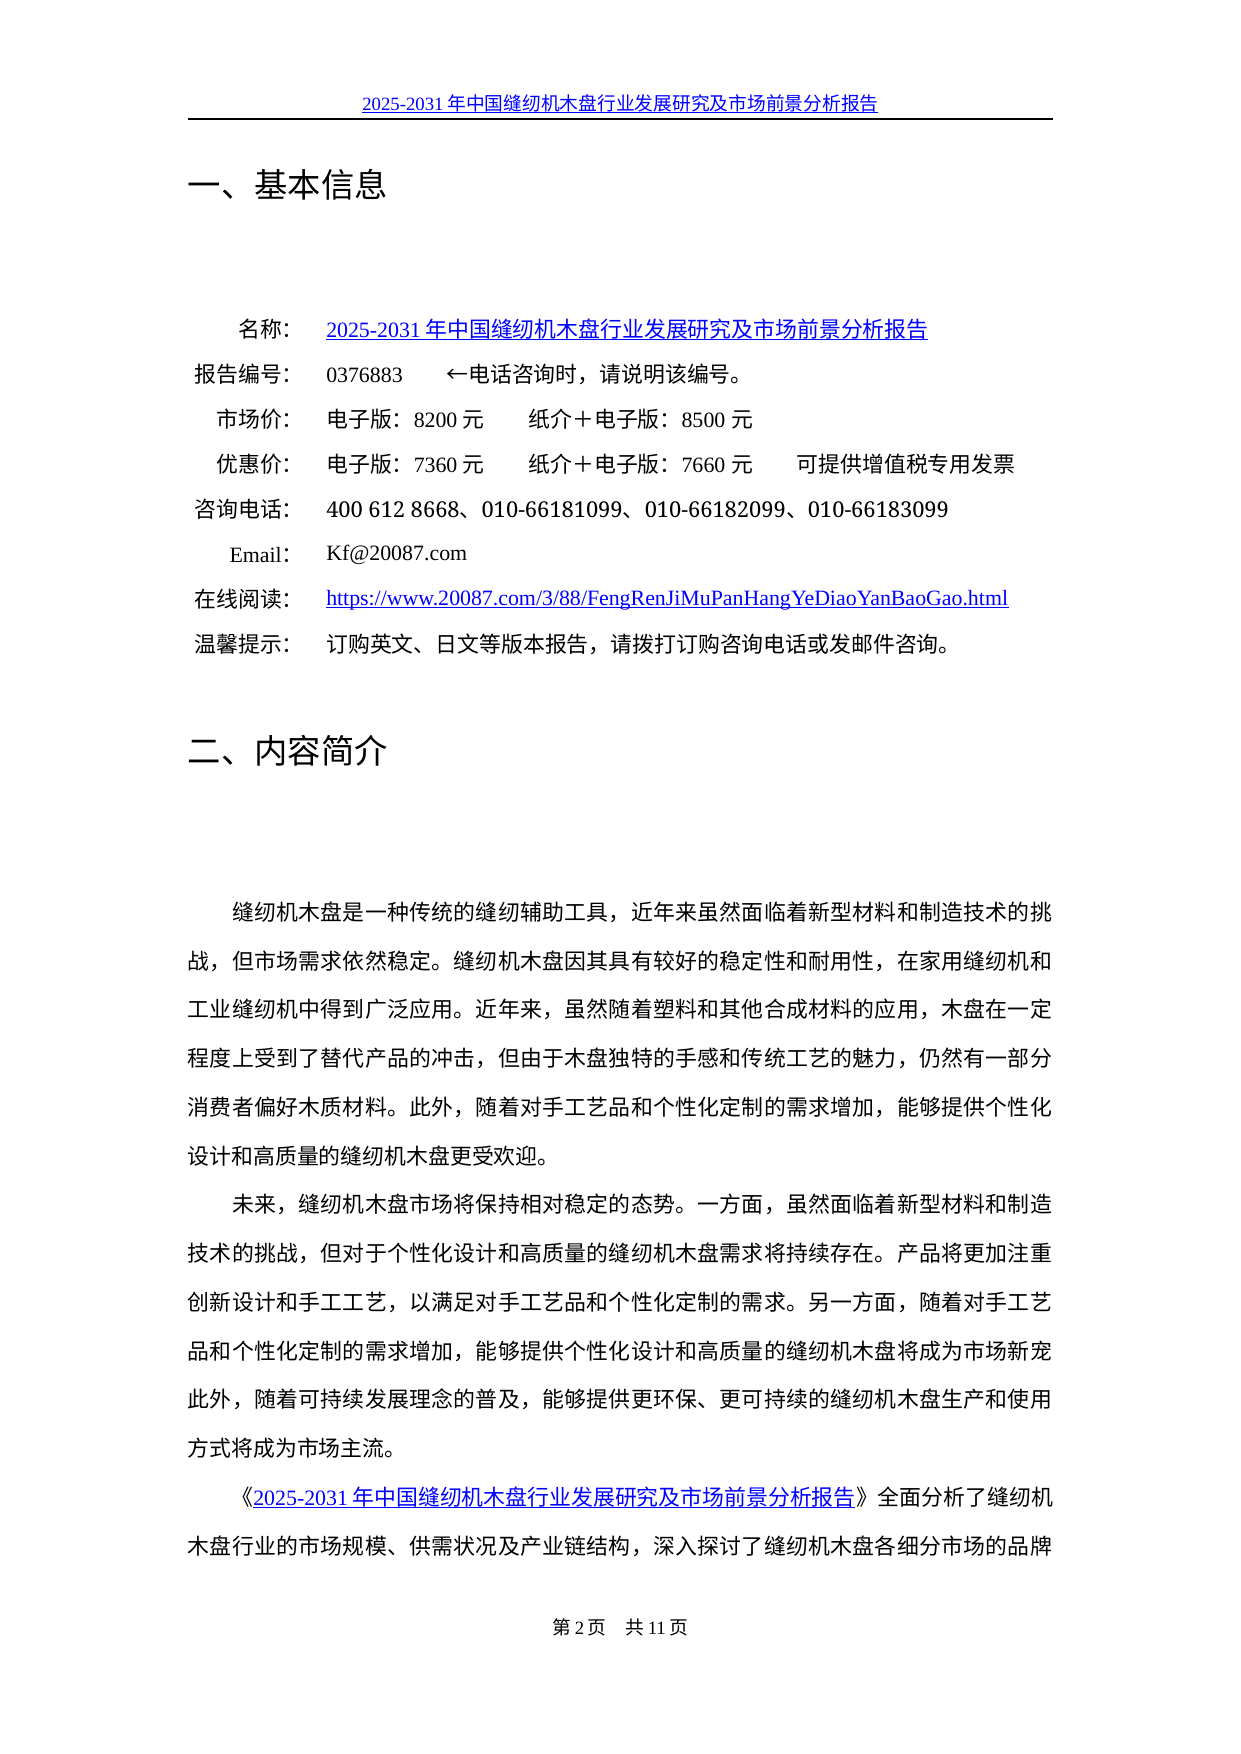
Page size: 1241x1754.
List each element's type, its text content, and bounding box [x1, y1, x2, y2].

table_cell 电子版：7360 元 纸介＋电子版：7660 元 可提供增值税专用发票 [315, 447, 1073, 492]
table_cell 订购英文、日文等版本报告，请拨打订购咨询电话或发邮件咨询。 [315, 627, 1073, 672]
title 一、基本信息 [187, 150, 1053, 215]
title 二、内容简介 [187, 717, 1053, 782]
table_cell 电子版：8200 元 纸介＋电子版：8500 元 [315, 402, 1073, 447]
table_cell 优惠价： [167, 447, 315, 492]
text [187, 894, 1053, 1561]
table_cell Kf@20087.com [315, 537, 1073, 582]
table_cell 报告编号： [167, 357, 315, 402]
table_header 名称： [167, 312, 315, 357]
table_cell [315, 582, 1073, 627]
table_cell 市场价： [167, 402, 315, 447]
table_cell 0376883 ←电话咨询时，请说明该编号。 [315, 357, 1073, 402]
table_cell 温馨提示： [167, 627, 315, 672]
table_cell Email： [167, 537, 315, 582]
table_cell 在线阅读： [167, 582, 315, 627]
table_cell 咨询电话： [167, 492, 315, 537]
table_header 2025-2031年中国缝纫机木盘行业发展研究及市场前景分析报告 [315, 312, 1073, 357]
table_cell 400 612 8668、010-66181099、010-66182099、010-66183099 [315, 492, 1073, 537]
